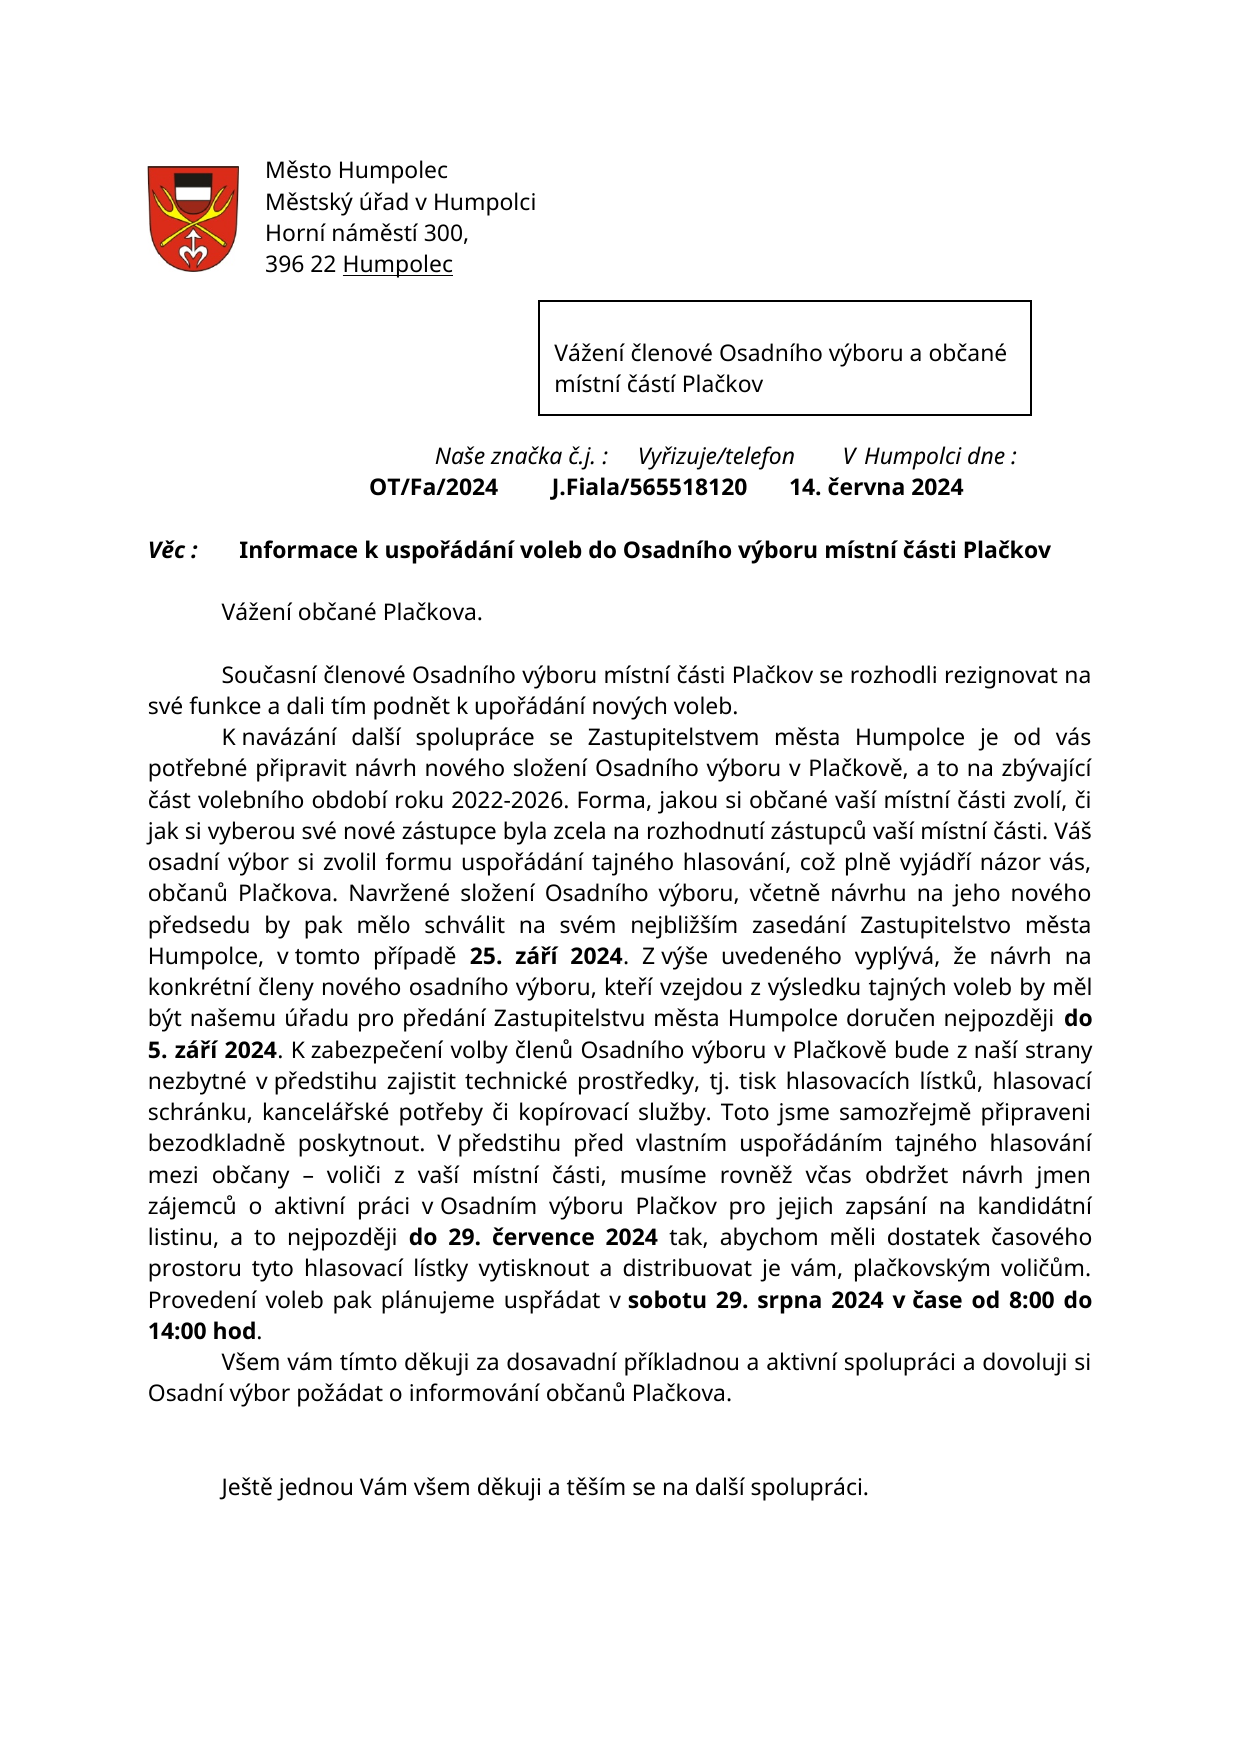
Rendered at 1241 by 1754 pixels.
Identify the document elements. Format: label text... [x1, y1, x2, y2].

text OT/Fa/2024 J.Fiala/565518120 14. června 2024 [148, 471, 1093, 502]
subtitle Naše značka č.j. : Vyřizuje/telefon V Humpolci dne : [148, 440, 1093, 471]
text Vážení občané Plačkova. [148, 596, 1093, 627]
text Současní členové Osadního výboru místní části Plačkov se rozhodli rezignovat na své funkce a dali tím podnět k upořádání nových voleb. [148, 658, 1093, 721]
text Věc : Informace k uspořádání voleb do Osadního výboru místní části Plačkov [148, 533, 1093, 565]
text Všem vám tímto děkuji za dosavadní příkladnou a aktivní spolupráci a dovoluji si Osadní výbor požádat o informování občanů Plačkova. [148, 1346, 1093, 1408]
text Ještě jednou Vám všem děkuji a těším se na další spolupráci. [148, 1471, 1093, 1502]
picture [147, 166, 239, 272]
text K navázání další spolupráce se Zastupitelstvem města Humpolce je od vás potřebné připravit návrh nového složení Osadního výboru v Plačkově, a to na zbývající část volebního období roku 2022-2026. Forma, jakou si občané vaší místní části zvolí, či jak si vyberou své nové zástupce byla zcela na rozhodnutí zástupců vaší místní části. Váš osadní výbor si zvolil formu uspořádání tajného hlasování, což plně vyjádří názor vás, občanů Plačkova. Navržené složení Osadního výboru, včetně návrhu na jeho nového předsedu by pak mělo schválit na svém nejbližším zasedání Zastupitelstvo města Humpolce, v tomto případě 25. září 2024. Z výše uvedeného vyplývá, že návrh na konkrétní členy nového osadního výboru, kteří vzejdou z výsledku tajných voleb by měl být našemu úřadu pro předání Zastupitelstvu města Humpolce doručen nejpozději do 5. září 2024. K zabezpečení volby členů Osadního výboru v Plačkově bude z naší strany nezbytné v předstihu zajistit technické prostředky, tj. tisk hlasovacích lístků, hlasovací schránku, kancelářské potřeby či kopírovací služby. Toto jsme samozřejmě připraveni bezodkladně poskytnout. V předstihu před vlastním uspořádáním tajného hlasování mezi občany – voliči z vaší místní části, musíme rovněž včas obdržet návrh jmen zájemců o aktivní práci v Osadním výboru Plačkov pro jejich zapsání na kandidátní listinu, a to nejpozději do 29. července 2024 tak, abychom měli dostatek časového prostoru tyto hlasovací lístky vytisknout a distribuovat je vám, plačkovským voličům. Provedení voleb pak plánujeme uspřádat v sobotu 29. srpna 2024 v čase od 8:00 do 14:00 hod. [148, 721, 1093, 1346]
